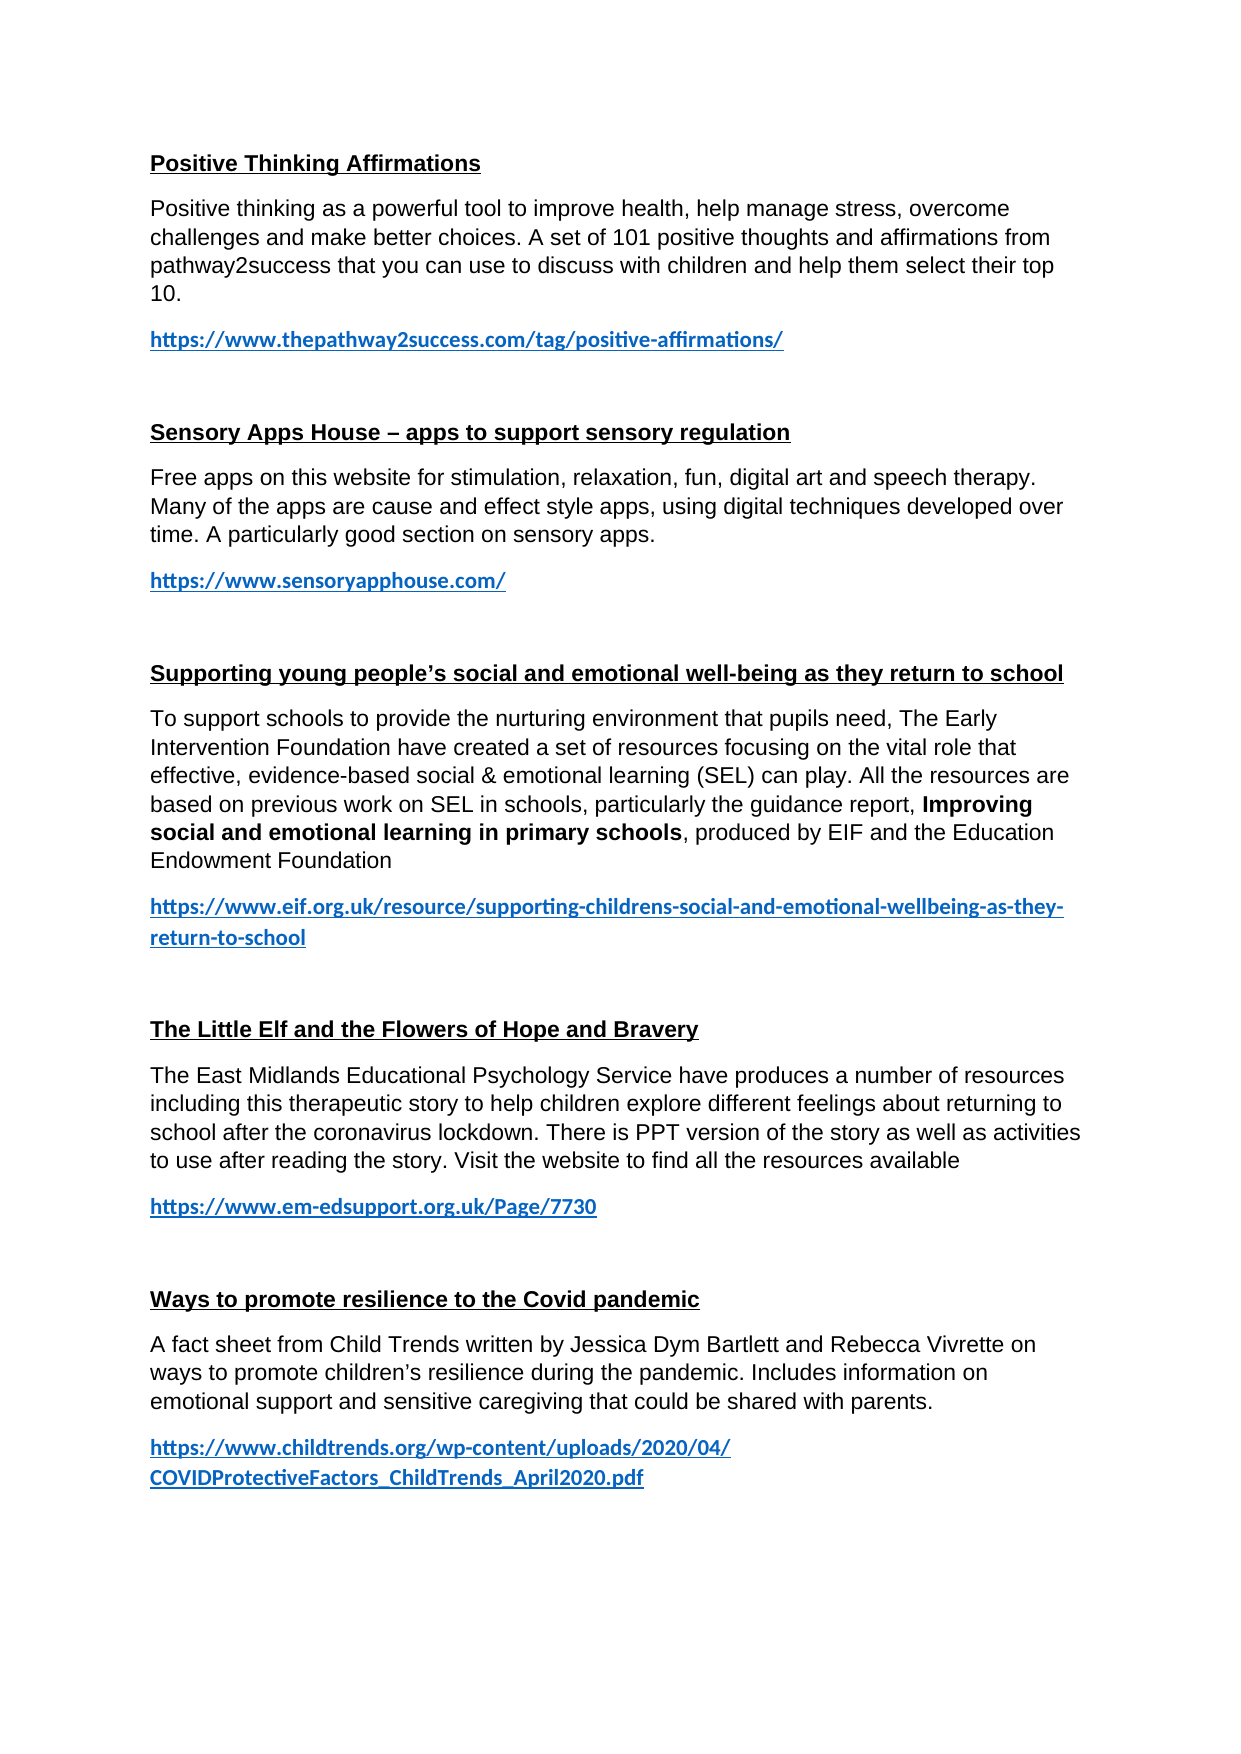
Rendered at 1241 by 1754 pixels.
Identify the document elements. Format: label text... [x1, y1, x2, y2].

text A fact sheet from Child Trends written by Jessica Dym Bartlett and Rebecca Vivrette on ways to promote children’s resilience during the pandemic. Includes information on emotional support and sensitive caregiving that could be shared with parents. [150, 1331, 1090, 1414]
text Positive thinking as a powerful tool to improve health, help manage stress, overcome challenges and make better choices. A set of 101 positive thoughts and affirmations from pathway2success that you can use to discuss with children and help them select their top 10. [150, 195, 1090, 307]
text The Little Elf and the Flowers of Hope and Bravery [150, 1016, 1090, 1043]
text https://www.sensoryapphouse.com/ [150, 566, 1090, 594]
text https://www.eif.org.uk/resource/supporting-childrens-social-and-emotional-wellbeing-as-they-return-to-school [150, 892, 1090, 951]
text Ways to promote resilience to the Covid pandemic [150, 1286, 1090, 1312]
text https://www.em-edsupport.org.uk/Page/7730 [150, 1192, 1090, 1220]
text https://www.thepathway2success.com/tag/positive-affirmations/ [150, 326, 1090, 353]
text To support schools to provide the nurturing environment that pupils need, The Early Intervention Foundation have created a set of resources focusing on the vital role that effective, evidence-based social & emotional learning (SEL) can play. All the resources are based on previous work on SEL in schools, particularly the guidance report, Improving social and emotional learning in primary schools, produced by EIF and the Education Endowment Foundation [150, 705, 1090, 874]
text Free apps on this website for stimulation, relaxation, fun, digital art and speech therapy. Many of the apps are cause and effect style apps, using digital techniques developed over time. A particularly good section on sensory apps. [150, 464, 1090, 548]
text The East Midlands Educational Psychology Service have produces a number of resources including this therapeutic story to help children explore different feelings about returning to school after the coronavirus lockdown. There is PPT version of the story as well as activities to use after reading the story. Visit the website to find all the resources available [150, 1062, 1090, 1173]
text https://www.childtrends.org/wp-content/uploads/2020/04/COVIDProtectiveFactors_ChildTrends_April2020.pdf [150, 1433, 1090, 1491]
text Supporting young people’s social and emotional well-being as they return to school [150, 660, 1090, 686]
text Positive Thinking Affirmations [150, 150, 1090, 176]
text Sensory Apps House – apps to support sensory regulation [150, 419, 1090, 446]
